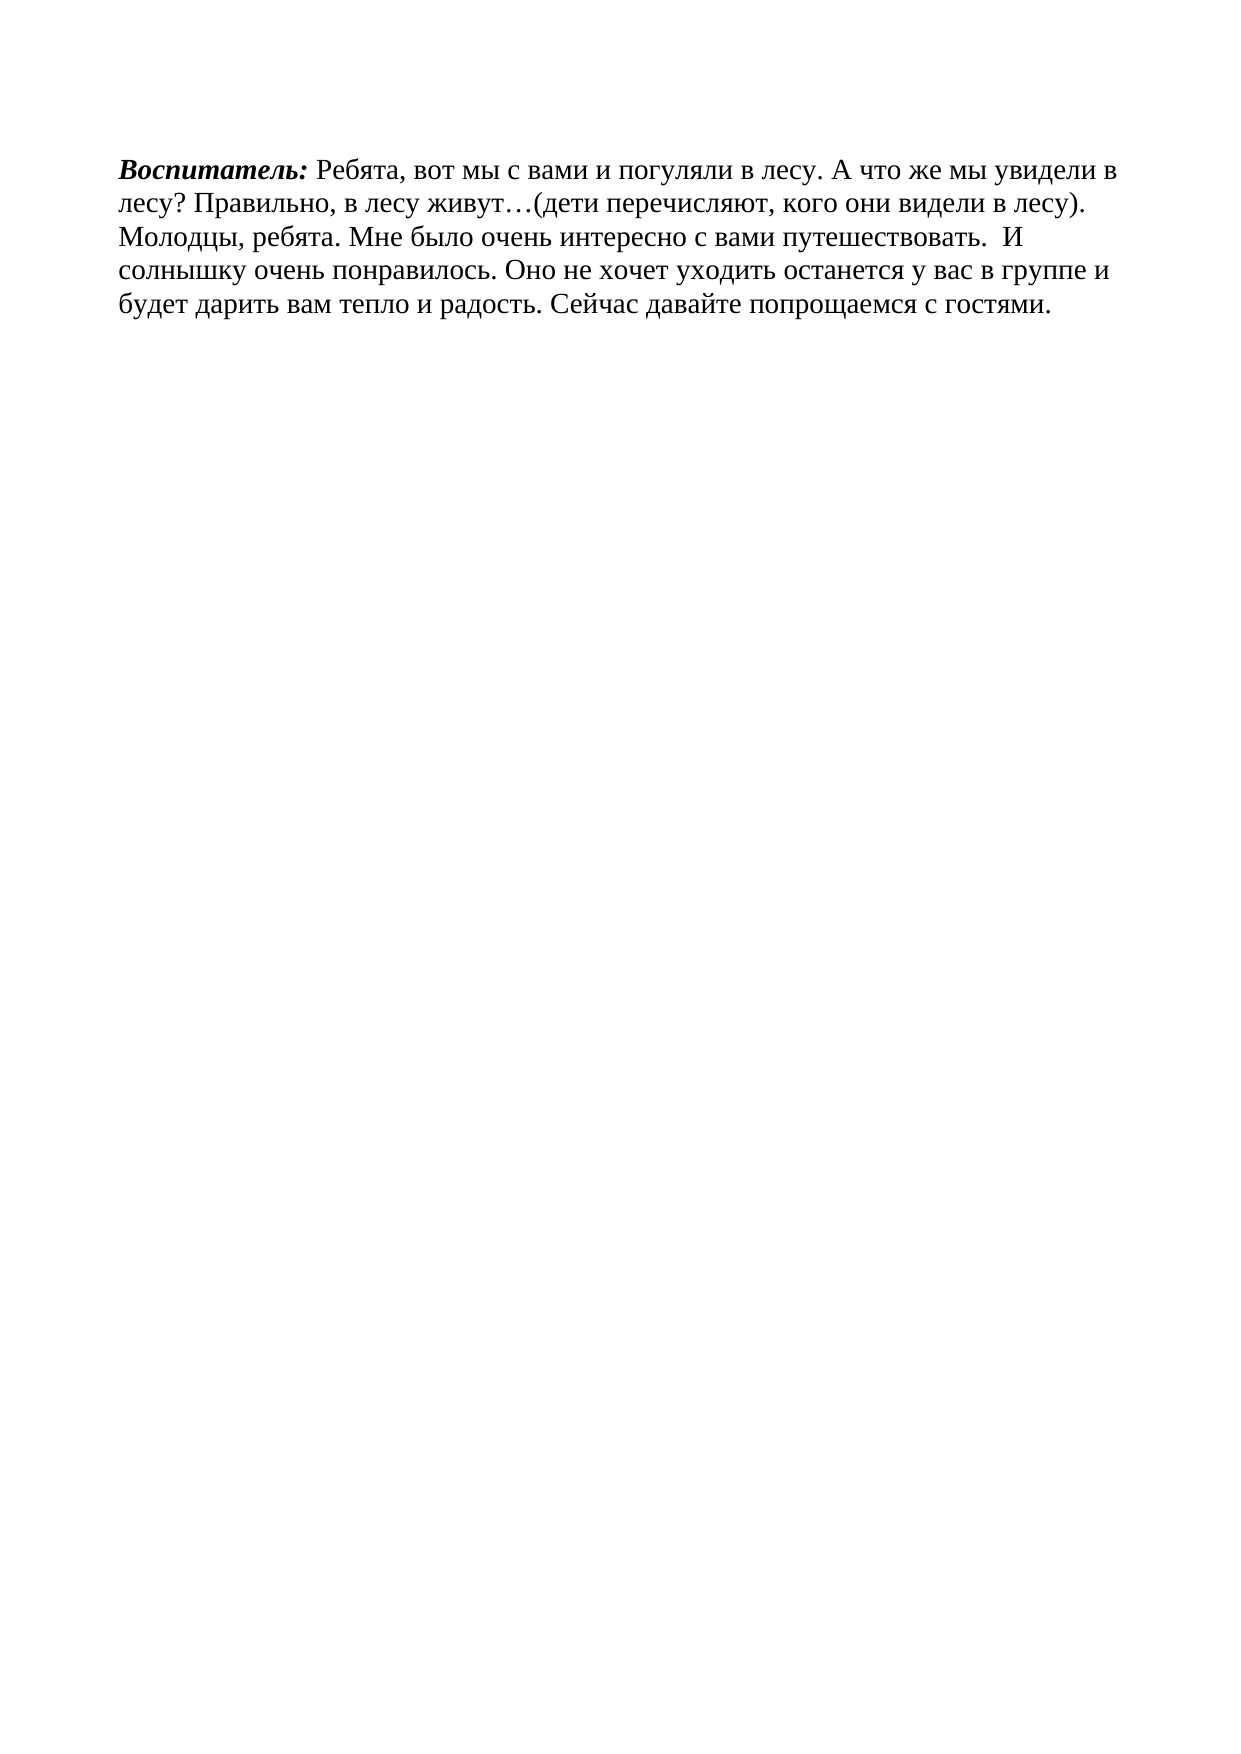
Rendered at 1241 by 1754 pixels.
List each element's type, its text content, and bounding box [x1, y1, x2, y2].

text Воспитатель: Ребята, вот мы с вами и погуляли в лесу. А что же мы увидели в лесу? Правильно, в лесу живут…(дети перечисляют, кого они видели в лесу). Молодцы, ребята. Мне было очень интересно с вами путешествовать. И солнышку очень понравилось. Оно не хочет уходить останется у вас в группе и будет дарить вам тепло и радость. Сейчас давайте попрощаемся с гостями. [118, 118, 1137, 319]
